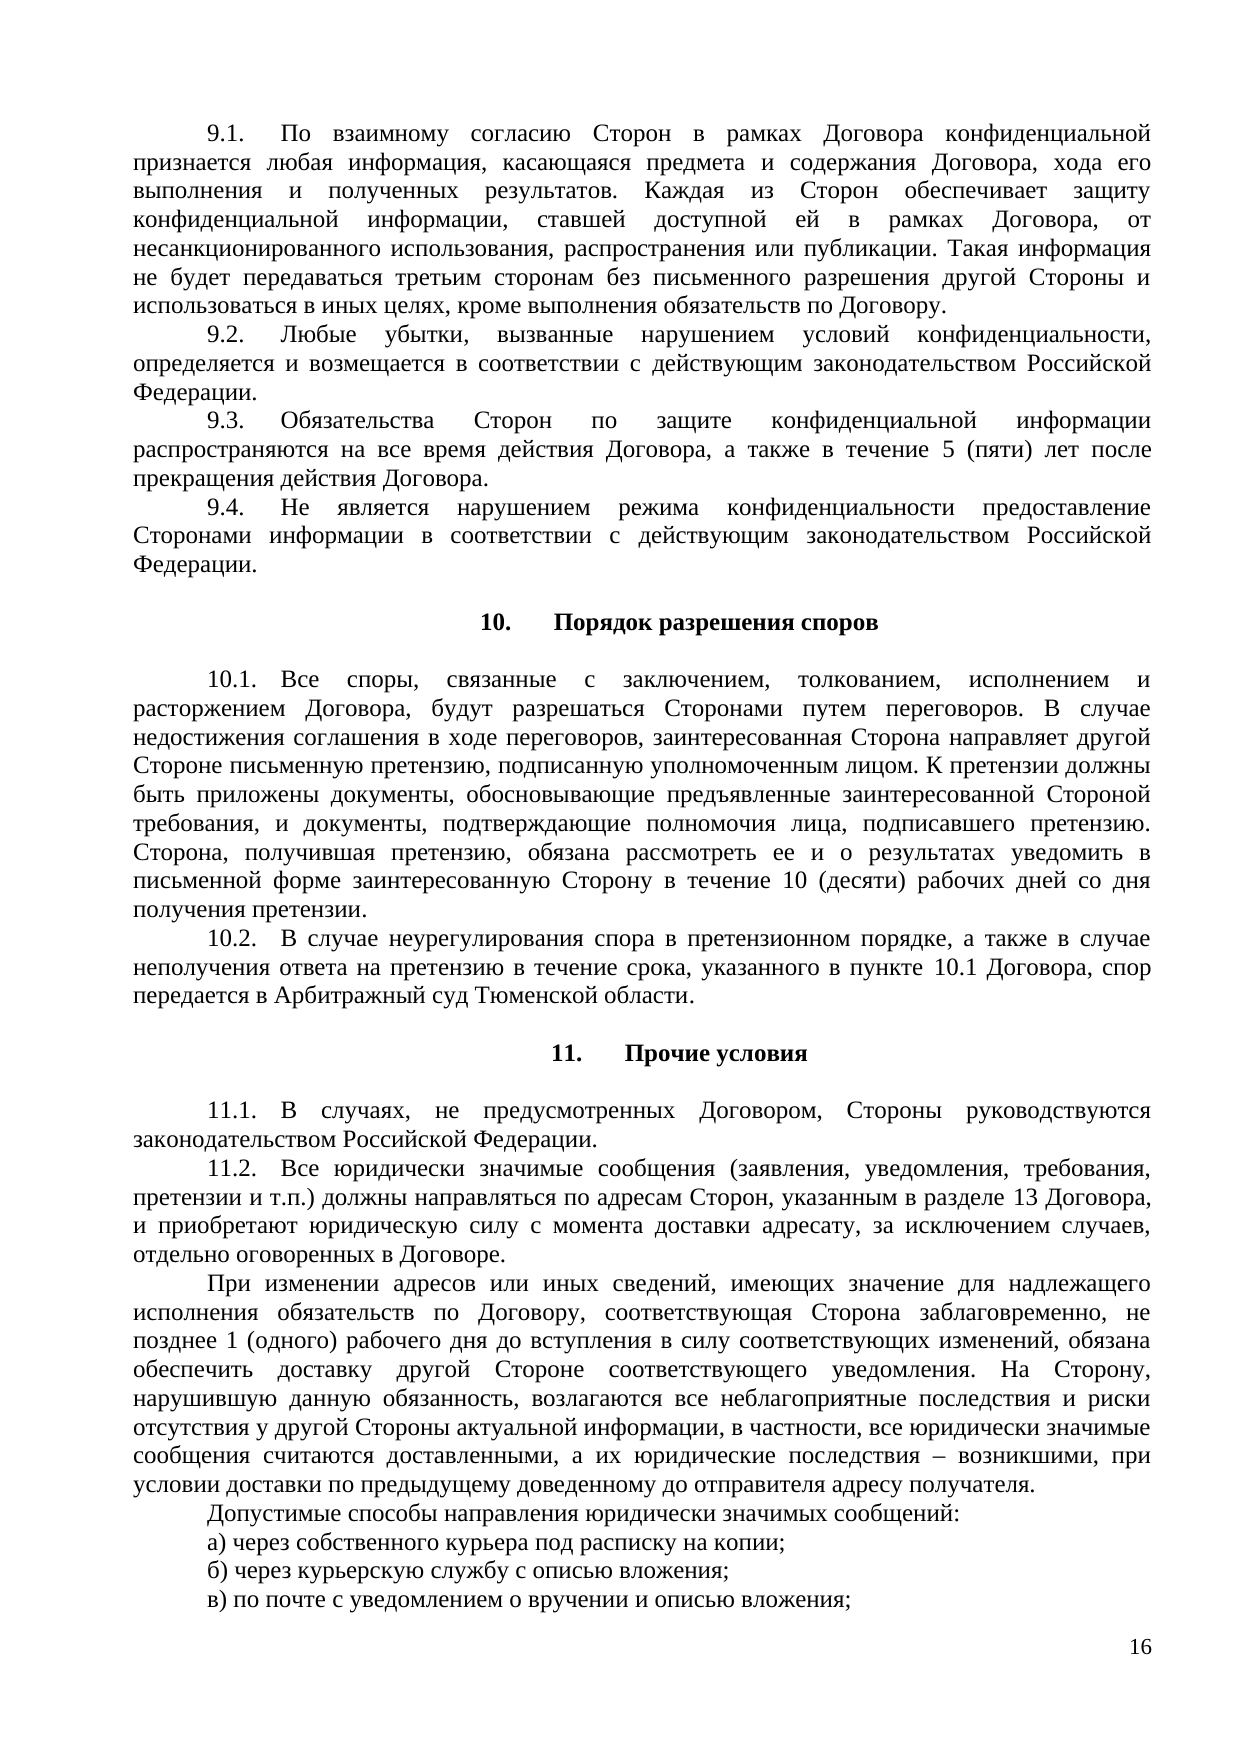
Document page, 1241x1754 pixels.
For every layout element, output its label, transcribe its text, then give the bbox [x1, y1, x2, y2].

text б) через курьерскую службу с описью вложения; [133, 1556, 1152, 1584]
list Прочие условия [133, 1038, 1152, 1067]
list Любые убытки, вызванные нарушением условий конфиденциальности, определяется и возмещается в соответствии с действующим законодательством Российской Федерации. [133, 319, 1152, 406]
text в) по почте с уведомлением о вручении и описью вложения; [133, 1584, 1152, 1613]
list Порядок разрешения споров [133, 607, 1152, 636]
list По взаимному согласию Сторон в рамках Договора конфиденциальной признается любая информация, касающаяся предмета и содержания Договора, хода его выполнения и полученных результатов. Каждая из Сторон обеспечивает защиту конфиденциальной информации, ставшей доступной ей в рамках Договора, от несанкционированного использования, распространения или публикации. Такая информация не будет передаваться третьим сторонам без письменного разрешения другой Стороны и использоваться в иных целях, кроме выполнения обязательств по Договору. [133, 118, 1152, 319]
list В случае неурегулирования спора в претензионном порядке, а также в случае неполучения ответа на претензию в течение срока, указанного в пункте 10.1 Договора, спор передается в Арбитражный суд Тюменской области. [133, 923, 1152, 1009]
text При изменении адресов или иных сведений, имеющих значение для надлежащего исполнения обязательств по Договору, соответствующая Сторона заблаговременно, не позднее 1 (одного) рабочего дня до вступления в силу соответствующих изменений, обязана обеспечить доставку другой Стороне соответствующего уведомления. На Сторону, нарушившую данную обязанность, возлагаются все неблагоприятные последствия и риски отсутствия у другой Стороны актуальной информации, в частности, все юридически значимые сообщения считаются доставленными, а их юридические последствия – возникшими, при условии доставки по предыдущему доведенному до отправителя адресу получателя. [133, 1268, 1152, 1498]
text а) через собственного курьера под расписку на копии; [133, 1527, 1152, 1556]
list Обязательства Сторон по защите конфиденциальной информации распространяются на все время действия Договора, а также в течение 5 (пяти) лет после прекращения действия Договора. [133, 406, 1152, 492]
list Все споры, связанные с заключением, толкованием, исполнением и расторжением Договора, будут разрешаться Сторонами путем переговоров. В случае недостижения соглашения в ходе переговоров, заинтересованная Сторона направляет другой Стороне письменную претензию, подписанную уполномоченным лицом. К претензии должны быть приложены документы, обосновывающие предъявленные заинтересованной Стороной требования, и документы, подтверждающие полномочия лица, подписавшего претензию. Сторона, получившая претензию, обязана рассмотреть ее и о результатах уведомить в письменной форме заинтересованную Сторону в течение 10 (десяти) рабочих дней со дня получения претензии. [133, 664, 1152, 923]
text Допустимые способы направления юридически значимых сообщений: [133, 1498, 1152, 1527]
list В случаях, не предусмотренных Договором, Стороны руководствуются законодательством Российской Федерации. [133, 1096, 1152, 1153]
list Все юридически значимые сообщения (заявления, уведомления, требования, претензии и т.п.) должны направляться по адресам Сторон, указанным в разделе 13 Договора, и приобретают юридическую силу с момента доставки адресату, за исключением случаев, отдельно оговоренных в Договоре. [133, 1153, 1152, 1268]
list Не является нарушением режима конфиденциальности предоставление Сторонами информации в соответствии с действующим законодательством Российской Федерации. [133, 492, 1152, 578]
